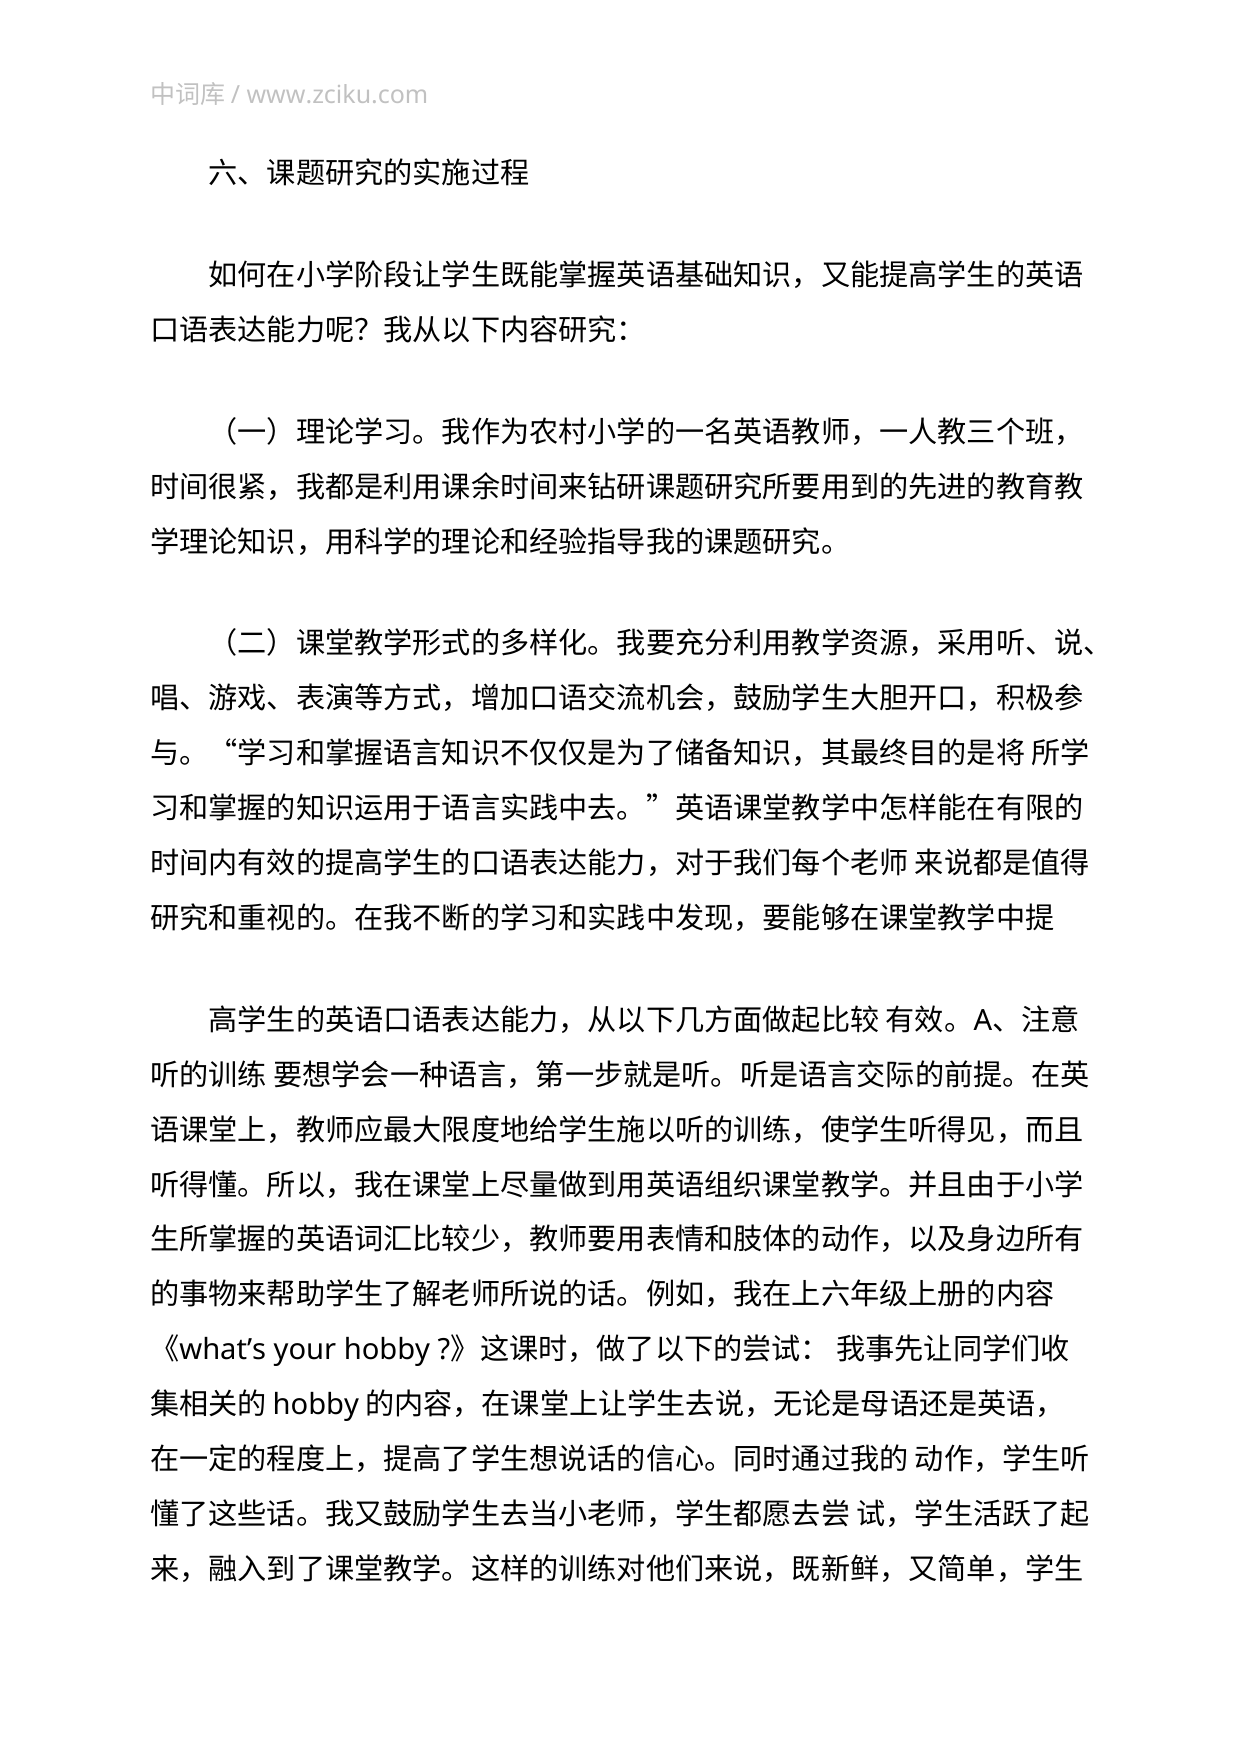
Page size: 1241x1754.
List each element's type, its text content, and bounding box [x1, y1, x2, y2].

text 如何在小学阶段让学生既能掌握英语基础知识，又能提高学生的英语口语表达能力呢？我从以下内容研究： [150, 252, 1090, 349]
text 六、课题研究的实施过程 [150, 150, 1090, 192]
text （二）课堂教学形式的多样化。我要充分利用教学资源，采用听、说、唱、游戏、表演等方式，增加口语交流机会，鼓励学生大胆开口，积极参与。“学习和掌握语言知识不仅仅是为了储备知识，其最终目的是将 所学习和掌握的知识运用于语言实践中去。”英语课堂教学中怎样能在有限的时间内有效的提高学生的口语表达能力，对于我们每个老师 来说都是值得研究和重视的。在我不断的学习和实践中发现，要能够在课堂教学中提 [150, 620, 1090, 937]
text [150, 996, 1090, 1588]
text （一）理论学习。我作为农村小学的一名英语教师，一人教三个班，时间很紧，我都是利用课余时间来钻研课题研究所要用到的先进的教育教学理论知识，用科学的理论和经验指导我的课题研究。 [150, 408, 1090, 561]
